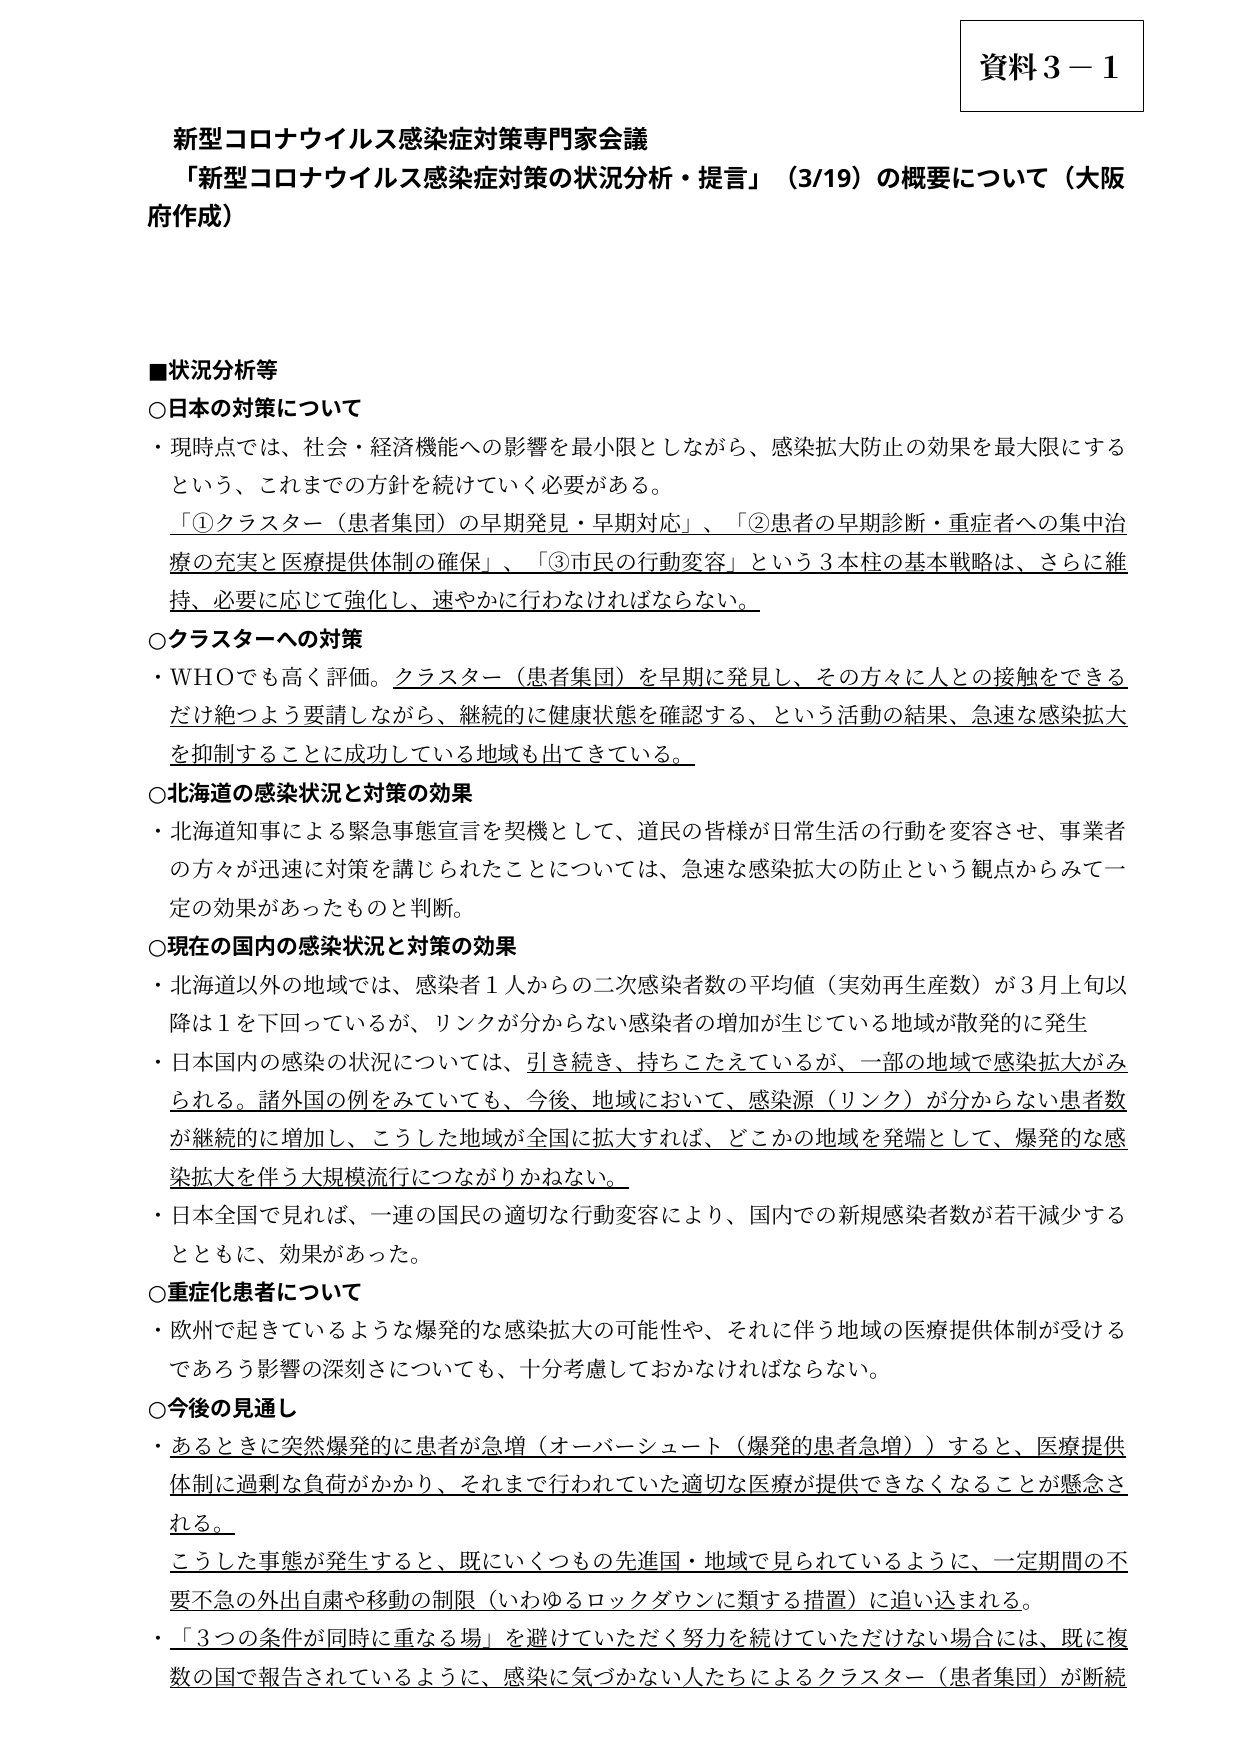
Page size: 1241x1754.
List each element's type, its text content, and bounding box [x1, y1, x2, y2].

text ○北海道の感染状況と対策の効果 [148, 772, 1128, 811]
text 「新型コロナウイルス感染症対策の状況分析・提言」（3/19）の概要について（大阪府作成） [148, 157, 1128, 234]
text こうした事態が発生すると、既にいくつもの先進国・地域で見られているように、一定期間の不要不急の外出自粛や移動の制限（いわゆるロックダウンに類する措置）に追い込まれる。 [169, 1541, 1128, 1571]
text ・現時点では、社会・経済機能への影響を最小限としながら、感染拡大防止の効果を最大限にするという、これまでの方針を続けていく必要がある。 [148, 426, 1128, 503]
text ○今後の見通し [148, 1387, 1128, 1426]
text ■状況分析等 [148, 349, 1128, 388]
text ○重症化患者について [148, 1272, 1128, 1310]
text ・ＷＨＯでも高く評価。クラスター（患者集団）を早期に発見し、その方々に人との接触をできるだけ絶つよう要請しながら、継続的に健康状態を確認する、という活動の結果、急速な感染拡大を抑制することに成功している地域も出てきている。 [148, 657, 1128, 772]
text ・あるときに突然爆発的に患者が急増（オーバーシュート（爆発的患者急増））すると、医療提供体制に過剰な負荷がかかり、それまで行われていた適切な医療が提供できなくなることが懸念される。 [148, 1426, 1128, 1541]
text 「①クラスター（患者集団）の早期発見・早期対応」、「②患者の早期診断・重症者への集中治療の充実と医療提供体制の確保」、「③市民の行動変容」という３本柱の基本戦略は、さらに維持、必要に応じて強化し、速やかに行わなければならない。 [169, 503, 1128, 572]
text ○日本の対策について [148, 388, 1128, 426]
text 「①クラスター（患者集団）の早期発見・早期対応」、「②患者の早期診断・重症者への集中治療の充実と医療提供体制の確保」、「③市民の行動変容」という３本柱の基本戦略は、さらに維持、必要に応じて強化し、速やかに行わなければならない。 [169, 573, 1128, 618]
text ・欧州で起きているような爆発的な感染拡大の可能性や、それに伴う地域の医療提供体制が受けるであろう影響の深刻さについても、十分考慮しておかなければならない。 [148, 1310, 1128, 1387]
text ・日本国内の感染の状況については、引き続き、持ちこたえているが、一部の地域で感染拡大がみられる。諸外国の例をみていても、今後、地域において、感染源（リンク）が分からない患者数が継続的に増加し、こうした地域が全国に拡大すれば、どこかの地域を発端として、爆発的な感染拡大を伴う大規模流行につながりかねない。 [148, 1041, 1128, 1195]
text 新型コロナウイルス感染症対策専門家会議 [148, 119, 1128, 157]
text ○クラスターへの対策 [148, 618, 1128, 657]
text ○現在の国内の感染状況と対策の効果 [148, 926, 1128, 964]
text ・北海道以外の地域では、感染者１人からの二次感染者数の平均値（実効再生産数）が３月上旬以降は１を下回っているが、リンクが分からない感染者の増加が生じている地域が散発的に発生 [148, 964, 1128, 1041]
text ・日本全国で見れば、一連の国民の適切な行動変容により、国内での新規感染者数が若干減少するとともに、効果があった。 [148, 1195, 1128, 1272]
text こうした事態が発生すると、既にいくつもの先進国・地域で見られているように、一定期間の不要不急の外出自粛や移動の制限（いわゆるロックダウンに類する措置）に追い込まれる。 [169, 1572, 1128, 1618]
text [148, 1618, 1128, 1695]
text ・北海道知事による緊急事態宣言を契機として、道民の皆様が日常生活の行動を変容させ、事業者の方々が迅速に対策を講じられたことについては、急速な感染拡大の防止という観点からみて一定の効果があったものと判断。 [148, 811, 1128, 926]
